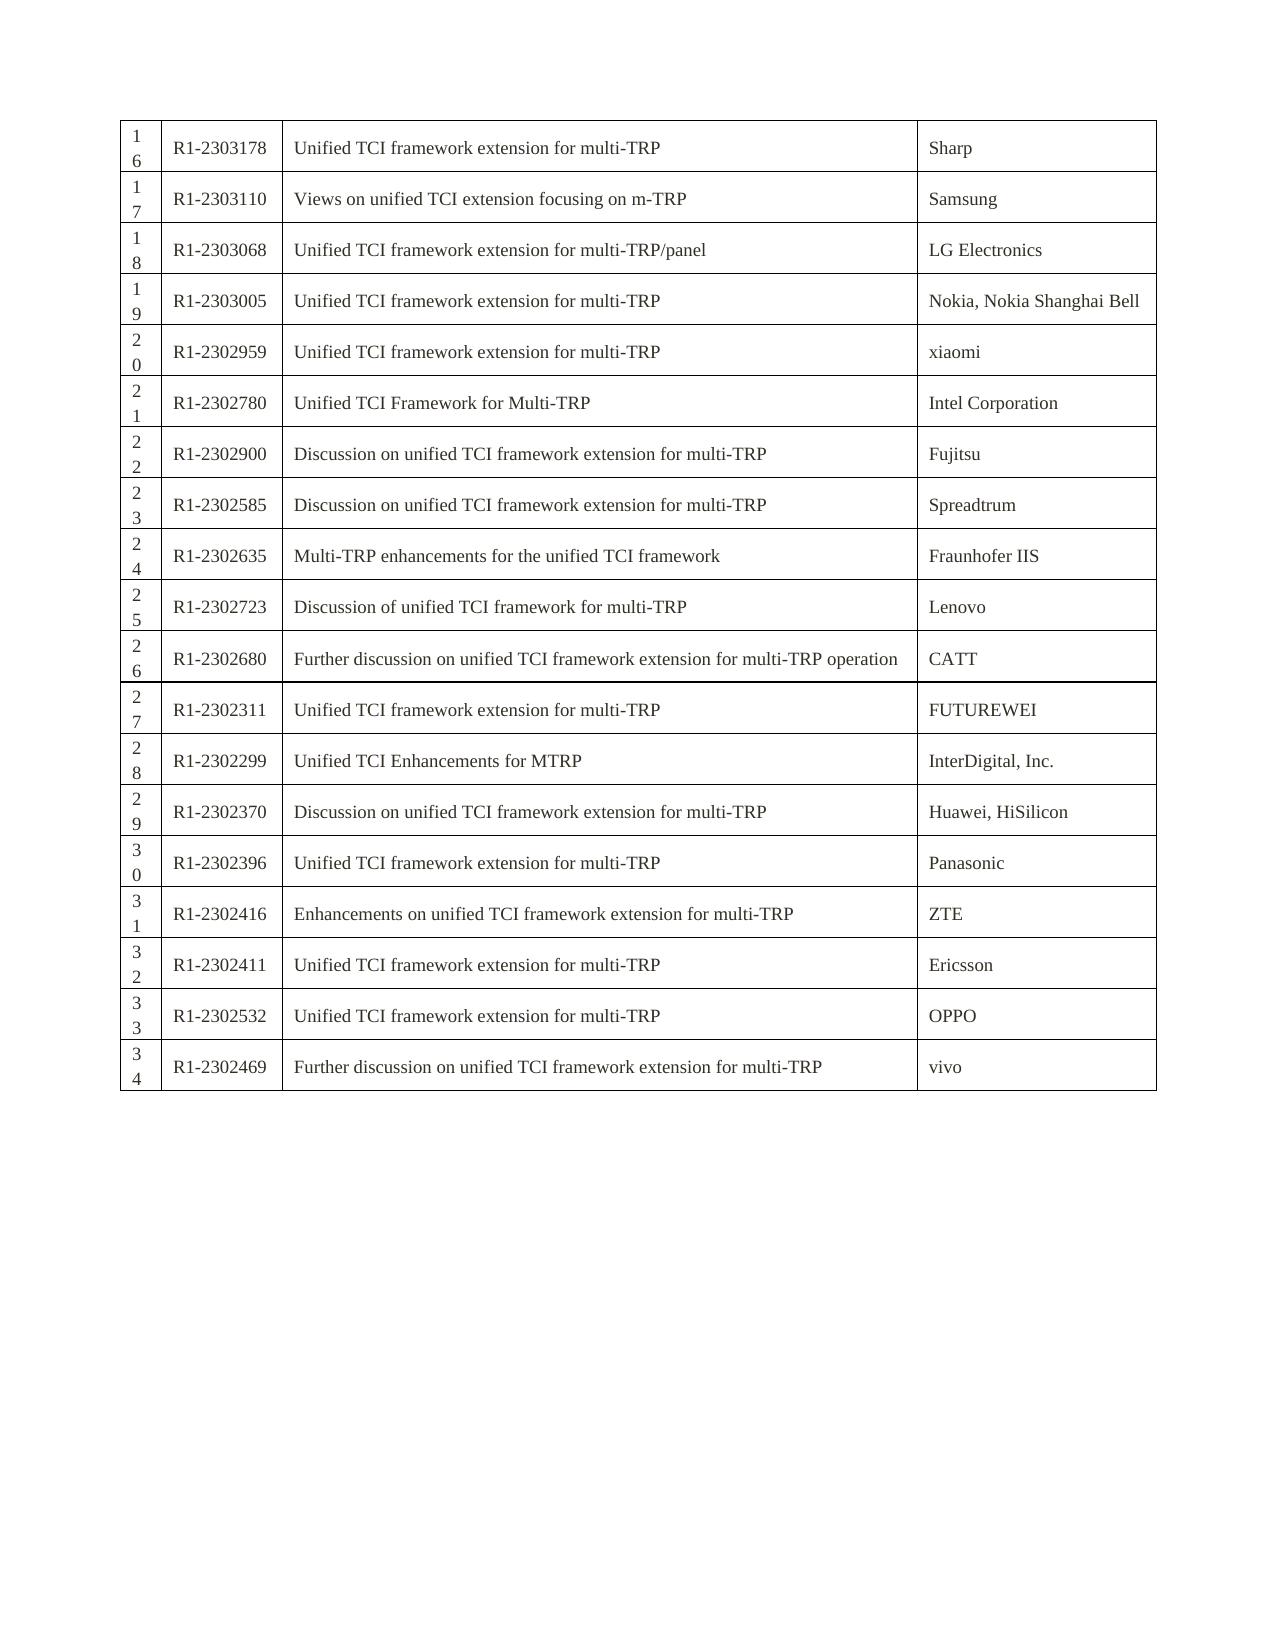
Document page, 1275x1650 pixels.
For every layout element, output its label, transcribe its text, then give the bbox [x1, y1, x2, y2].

table_cell R1-2302370 [162, 785, 282, 834]
table_cell InterDigital, Inc. [918, 734, 1156, 783]
table_cell Enhancements on unified TCI framework extension for multi-TRP [283, 887, 917, 937]
table_cell CATT [918, 631, 1156, 681]
table_cell 27 [121, 683, 161, 732]
table_cell R1-2302780 [162, 376, 282, 426]
table_cell Huawei, HiSilicon [918, 785, 1156, 834]
table_cell Nokia, Nokia Shanghai Bell [918, 274, 1156, 324]
table_cell Unified TCI Framework for Multi-TRP [283, 376, 917, 426]
table_cell R1-2303005 [162, 274, 282, 324]
table_cell Lenovo [918, 580, 1156, 630]
table_cell Unified TCI framework extension for multi-TRP [283, 121, 917, 171]
table_cell Fujitsu [918, 427, 1156, 477]
table_cell Sharp [918, 121, 1156, 171]
table_cell 18 [121, 223, 161, 273]
table_cell 17 [121, 172, 161, 222]
table_cell R1-2302959 [162, 325, 282, 375]
table_cell Unified TCI framework extension for multi-TRP/panel [283, 223, 917, 273]
table_cell Ericsson [918, 938, 1156, 988]
table_cell Discussion of unified TCI framework for multi-TRP [283, 580, 917, 630]
table_cell Further discussion on unified TCI framework extension for multi-TRP operation [283, 631, 917, 681]
table_cell vivo [918, 1040, 1156, 1090]
table_cell R1-2302299 [162, 734, 282, 783]
table_cell R1-2302416 [162, 887, 282, 937]
table_cell 22 [121, 427, 161, 477]
table_cell R1-2302532 [162, 989, 282, 1039]
table_cell R1-2302635 [162, 529, 282, 579]
table_cell R1-2302723 [162, 580, 282, 630]
table_cell 19 [121, 274, 161, 324]
table_cell Samsung [918, 172, 1156, 222]
table_cell R1-2302469 [162, 1040, 282, 1090]
table_cell 23 [121, 478, 161, 528]
table_cell 34 [121, 1040, 161, 1090]
table_cell OPPO [918, 989, 1156, 1039]
table_cell R1-2302680 [162, 631, 282, 681]
table_cell 16 [121, 121, 161, 171]
table_cell Discussion on unified TCI framework extension for multi-TRP [283, 427, 917, 477]
table_cell 28 [121, 734, 161, 783]
table_cell Unified TCI framework extension for multi-TRP [283, 938, 917, 988]
table_cell R1-2302900 [162, 427, 282, 477]
table_cell 31 [121, 887, 161, 937]
table_cell R1-2302311 [162, 683, 282, 732]
table_cell Discussion on unified TCI framework extension for multi-TRP [283, 785, 917, 834]
table_cell Unified TCI framework extension for multi-TRP [283, 683, 917, 732]
table_cell 21 [121, 376, 161, 426]
table_cell Multi-TRP enhancements for the unified TCI framework [283, 529, 917, 579]
table_cell Panasonic [918, 836, 1156, 886]
table_cell 25 [121, 580, 161, 630]
table_cell Unified TCI framework extension for multi-TRP [283, 836, 917, 886]
table_cell R1-2303178 [162, 121, 282, 171]
table_cell Intel Corporation [918, 376, 1156, 426]
table_cell 20 [121, 325, 161, 375]
table_cell Unified TCI framework extension for multi-TRP [283, 325, 917, 375]
table_cell 32 [121, 938, 161, 988]
table_cell Spreadtrum [918, 478, 1156, 528]
table_cell 26 [121, 631, 161, 681]
table_cell R1-2302411 [162, 938, 282, 988]
table_cell Further discussion on unified TCI framework extension for multi-TRP [283, 1040, 917, 1090]
table_cell Discussion on unified TCI framework extension for multi-TRP [283, 478, 917, 528]
table_cell R1-2303068 [162, 223, 282, 273]
table_cell R1-2303110 [162, 172, 282, 222]
table_cell Views on unified TCI extension focusing on m-TRP [283, 172, 917, 222]
table_cell FUTUREWEI [918, 683, 1156, 732]
table_cell Unified TCI framework extension for multi-TRP [283, 274, 917, 324]
table_cell 33 [121, 989, 161, 1039]
table_cell Fraunhofer IIS [918, 529, 1156, 579]
table_cell 24 [121, 529, 161, 579]
table_cell R1-2302396 [162, 836, 282, 886]
table_cell LG Electronics [918, 223, 1156, 273]
table_cell Unified TCI framework extension for multi-TRP [283, 989, 917, 1039]
table_cell 29 [121, 785, 161, 834]
table_cell Unified TCI Enhancements for MTRP [283, 734, 917, 783]
table_cell xiaomi [918, 325, 1156, 375]
table_cell ZTE [918, 887, 1156, 937]
table_cell R1-2302585 [162, 478, 282, 528]
table_cell 30 [121, 836, 161, 886]
